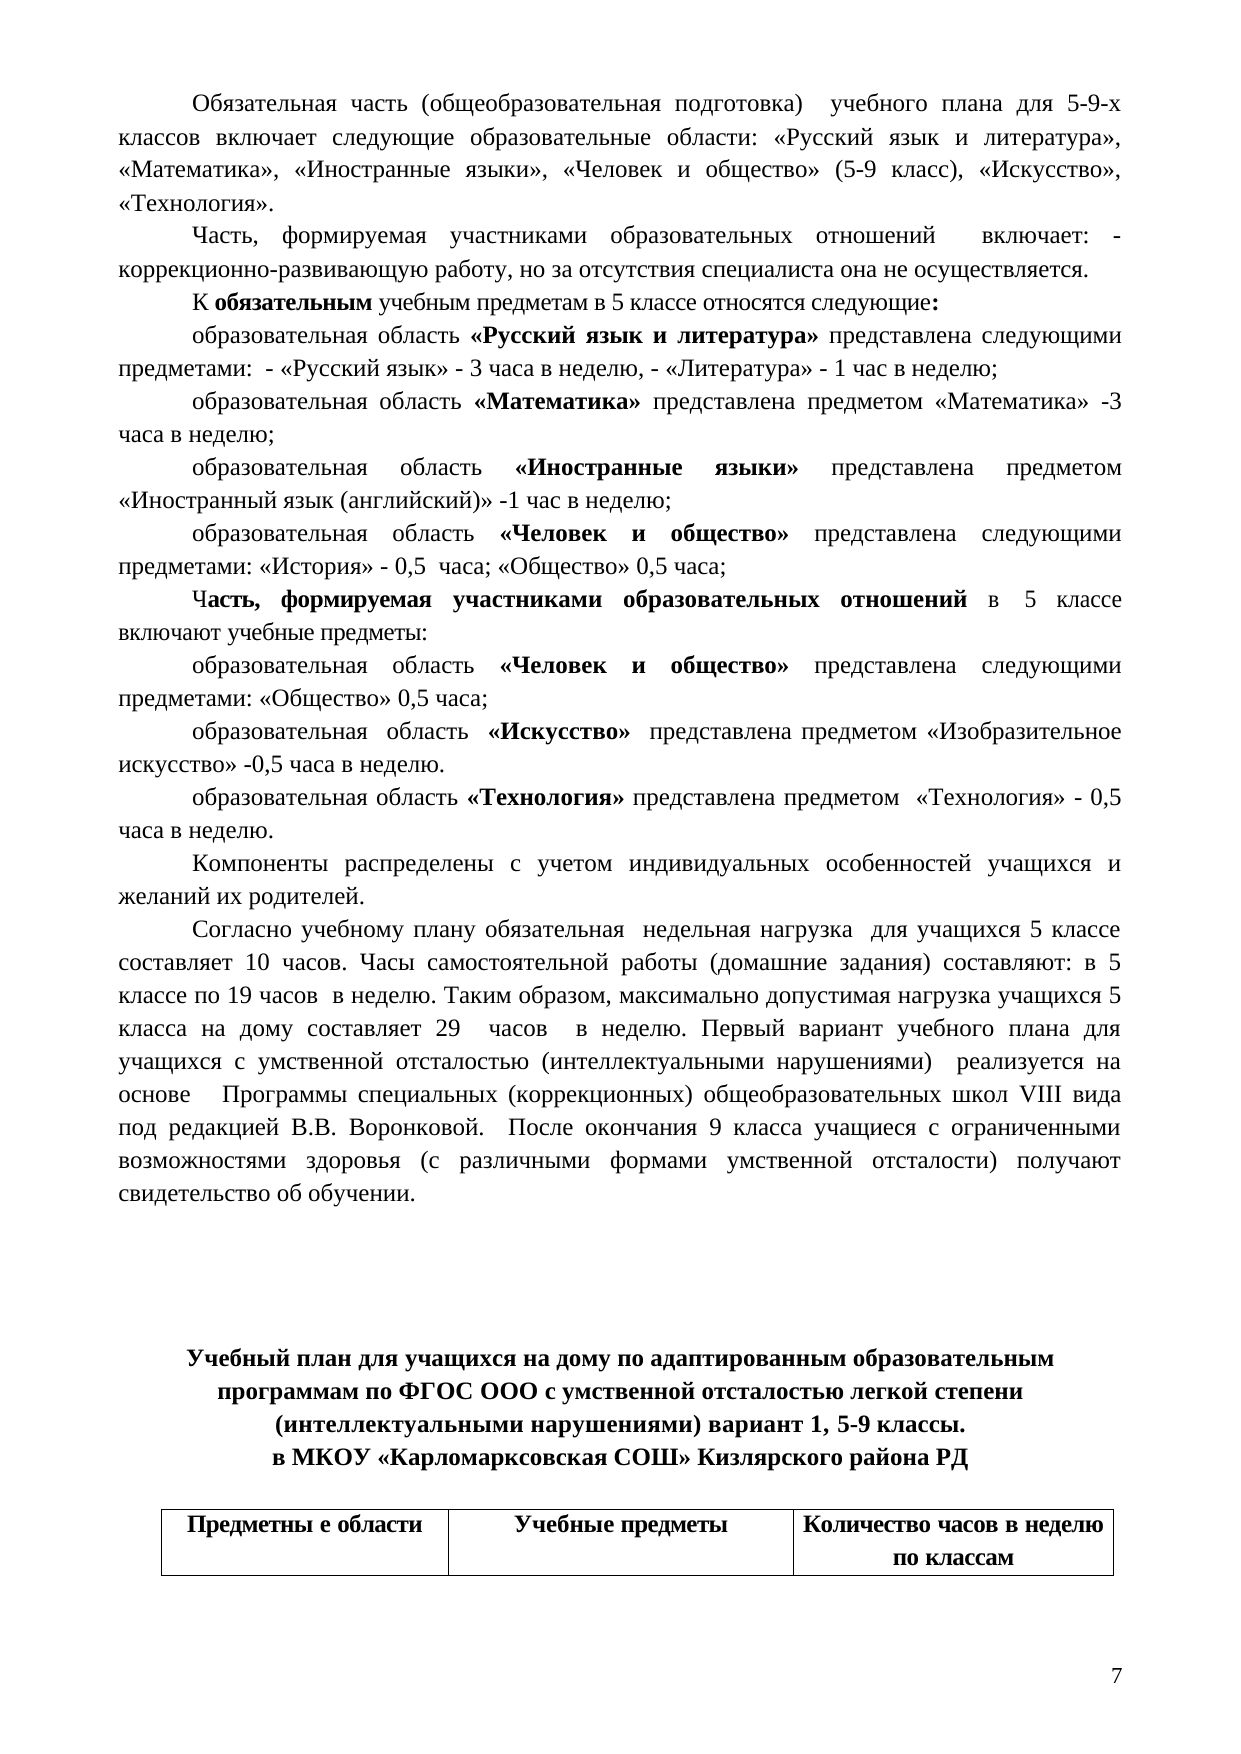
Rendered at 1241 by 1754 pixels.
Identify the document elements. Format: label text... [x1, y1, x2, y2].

text Часть, формируемая участниками образовательных отношений в 5 классе включают учебные предметы: [118, 584, 1122, 646]
text Обязательная часть (общеобразовательная подготовка) учебного плана для 5-9-х классов включает следующие образовательные области: «Русский язык и литература», «Математика», «Иностранные языки», «Человек и общество» (5-9 класс), «Искусство», «Технология». [118, 88, 1122, 216]
text К обязательным учебным предметам в 5 классе относятся следующие: [118, 287, 1122, 315]
text образовательная область «Русский язык и литература» представлена следующими предметами: - «Русский язык» - 3 часа в неделю, - «Литература» - 1 час в неделю; [118, 320, 1122, 381]
text образовательная область «Иностранные языки» представлена предметом «Иностранный язык (английский)» -1 час в неделю; [118, 452, 1122, 513]
text образовательная область «Математика» представлена предметом «Математика» -3 часа в неделю; [118, 386, 1122, 447]
text образовательная область «Человек и общество» представлена следующими предметами: «История» - 0,5 часа; «Общество» 0,5 часа; [118, 518, 1122, 579]
text образовательная область «Искусство» представлена предметом «Изобразительное искусство» -0,5 часа в неделю. [118, 716, 1122, 778]
text Согласно учебному плану обязательная недельная нагрузка для учащихся 5 классе составляет 10 часов. Часы самостоятельной работы (домашние задания) составляют: в 5 классе по 19 часов в неделю. Таким образом, максимально допустимая нагрузка учащихся 5 класса на дому составляет 29 часов в неделю. Первый вариант учебного плана для учащихся с умственной отсталостью (интеллектуальными нарушениями) реализуется на основе Программы специальных (коррекционных) общеобразовательных школ VIII вида под редакцией В.В. Воронковой. После окончания 9 класса учащиеся с ограниченными возможностями здоровья (с различными формами умственной отсталости) получают свидетельство об обучении. [118, 914, 1122, 1207]
text Учебный план для учащихся на дому по адаптированным образовательным программам по ФГОС ООО с умственной отсталостью легкой степени (интеллектуальными нарушениями) вариант 1, 5-9 классы. [118, 1343, 1122, 1438]
text Часть, формируемая участниками образовательных отношений включает: - коррекционно-развивающую работу, но за отсутствия специалиста она не осуществляется. [118, 221, 1122, 282]
text в МКОУ «Карломарксовская СОШ» Кизлярского района РД [118, 1442, 1122, 1471]
table_header Предметны е области [162, 1510, 448, 1575]
text Компоненты распределены с учетом индивидуальных особенностей учащихся и желаний их родителей. [118, 848, 1122, 910]
text образовательная область «Человек и общество» представлена следующими предметами: «Общество» 0,5 часа; [118, 650, 1122, 712]
text образовательная область «Технология» представлена предметом «Технология» - 0,5 часа в неделю. [118, 782, 1122, 844]
table_header Учебные предметы [449, 1510, 793, 1575]
table_header Количество часов в неделю по классам [794, 1510, 1113, 1575]
